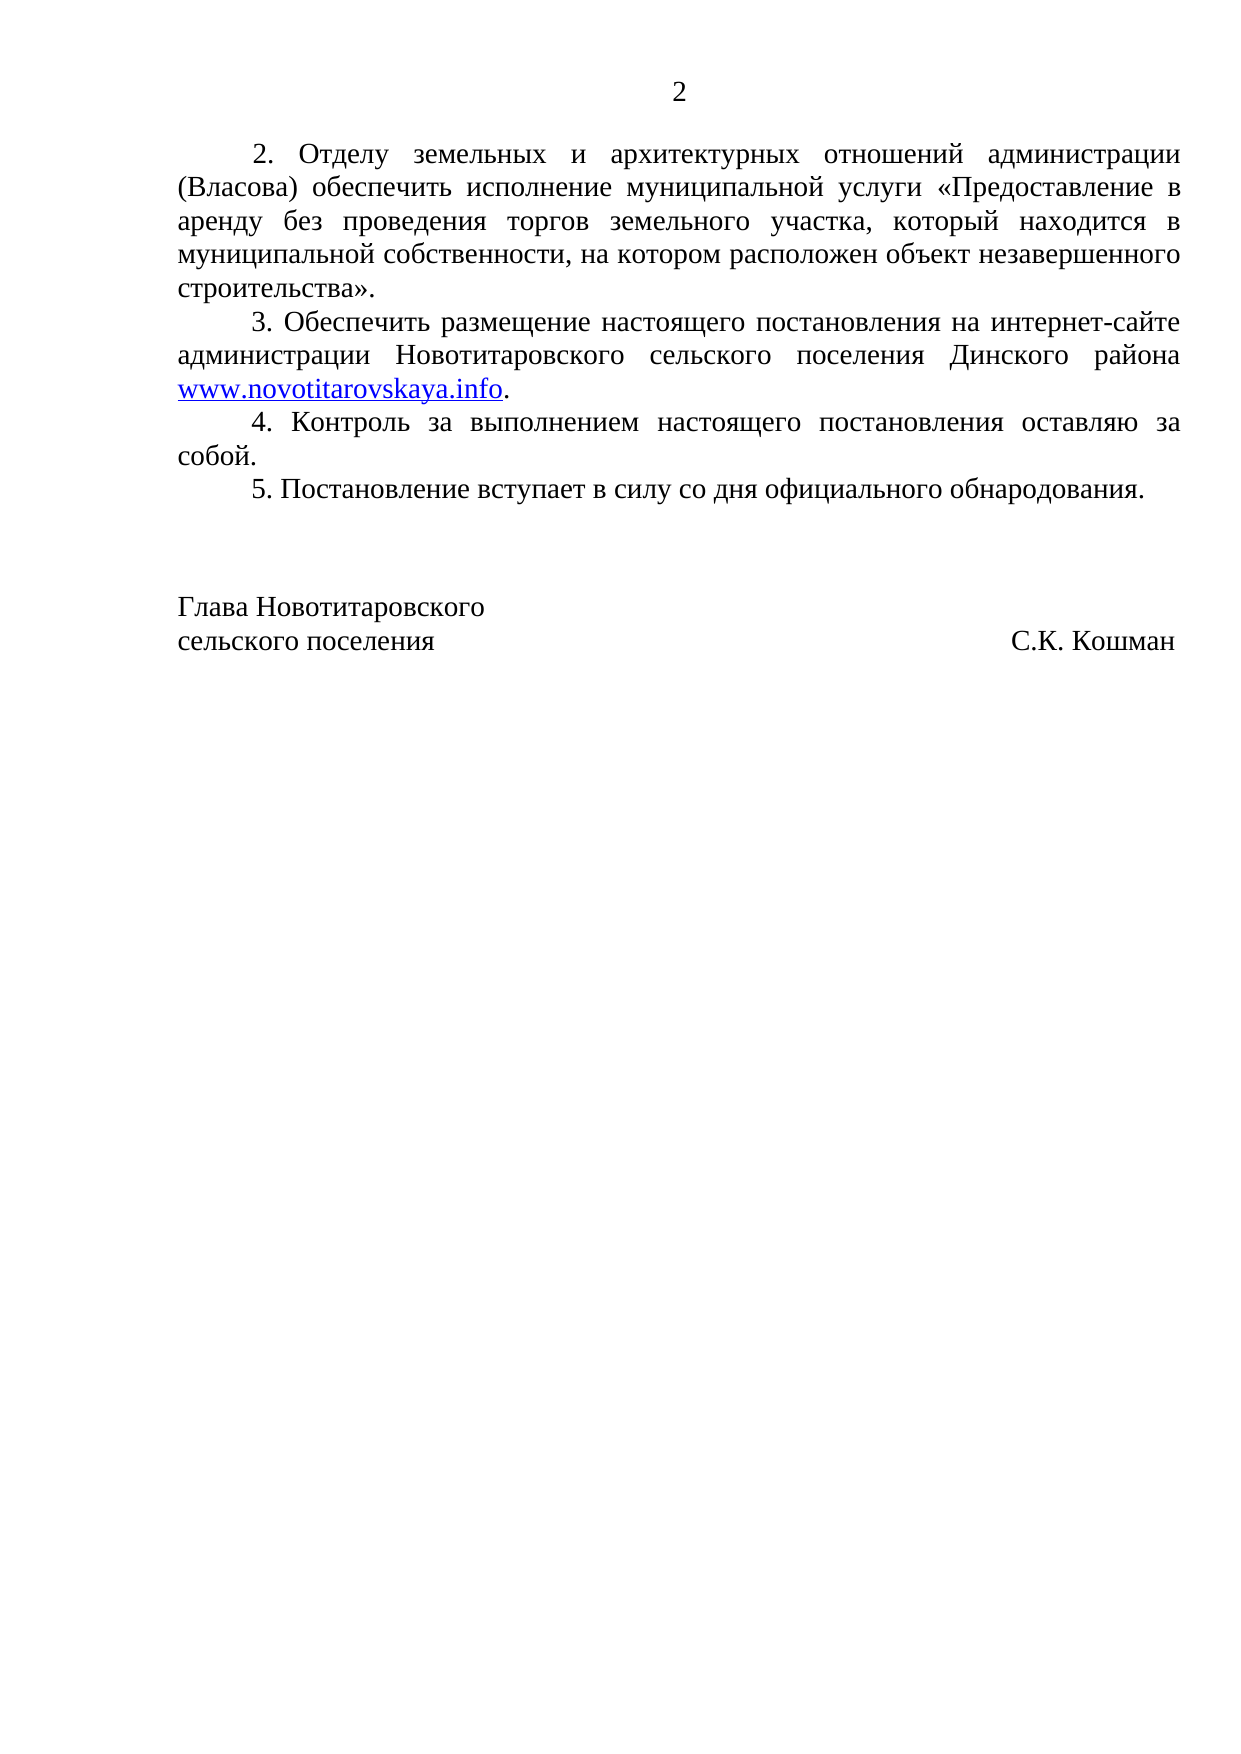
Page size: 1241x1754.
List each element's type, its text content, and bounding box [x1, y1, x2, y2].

table_header С.К. Кошман [676, 589, 1186, 656]
text 2. Отделу земельных и архитектурных отношений администрации (Власова) обеспечить исполнение муниципальной услуги «Предоставление в аренду без проведения торгов земельного участка, который находится в муниципальной собственности, на котором расположен объект незавершенного строительства». [177, 136, 1181, 304]
text 3. Обеспечить размещение настоящего постановления на интернет-сайте администрации Новотитаровского сельского поселения Динского района www.novotitarovskaya.info. [177, 304, 1181, 404]
text 4. Контроль за выполнением настоящего постановления оставляю за собой. [177, 404, 1181, 471]
text 5. Постановление вступает в силу со дня официального обнародования. [177, 471, 1181, 505]
table_header Глава Новотитаровского сельского поселения [166, 589, 676, 656]
